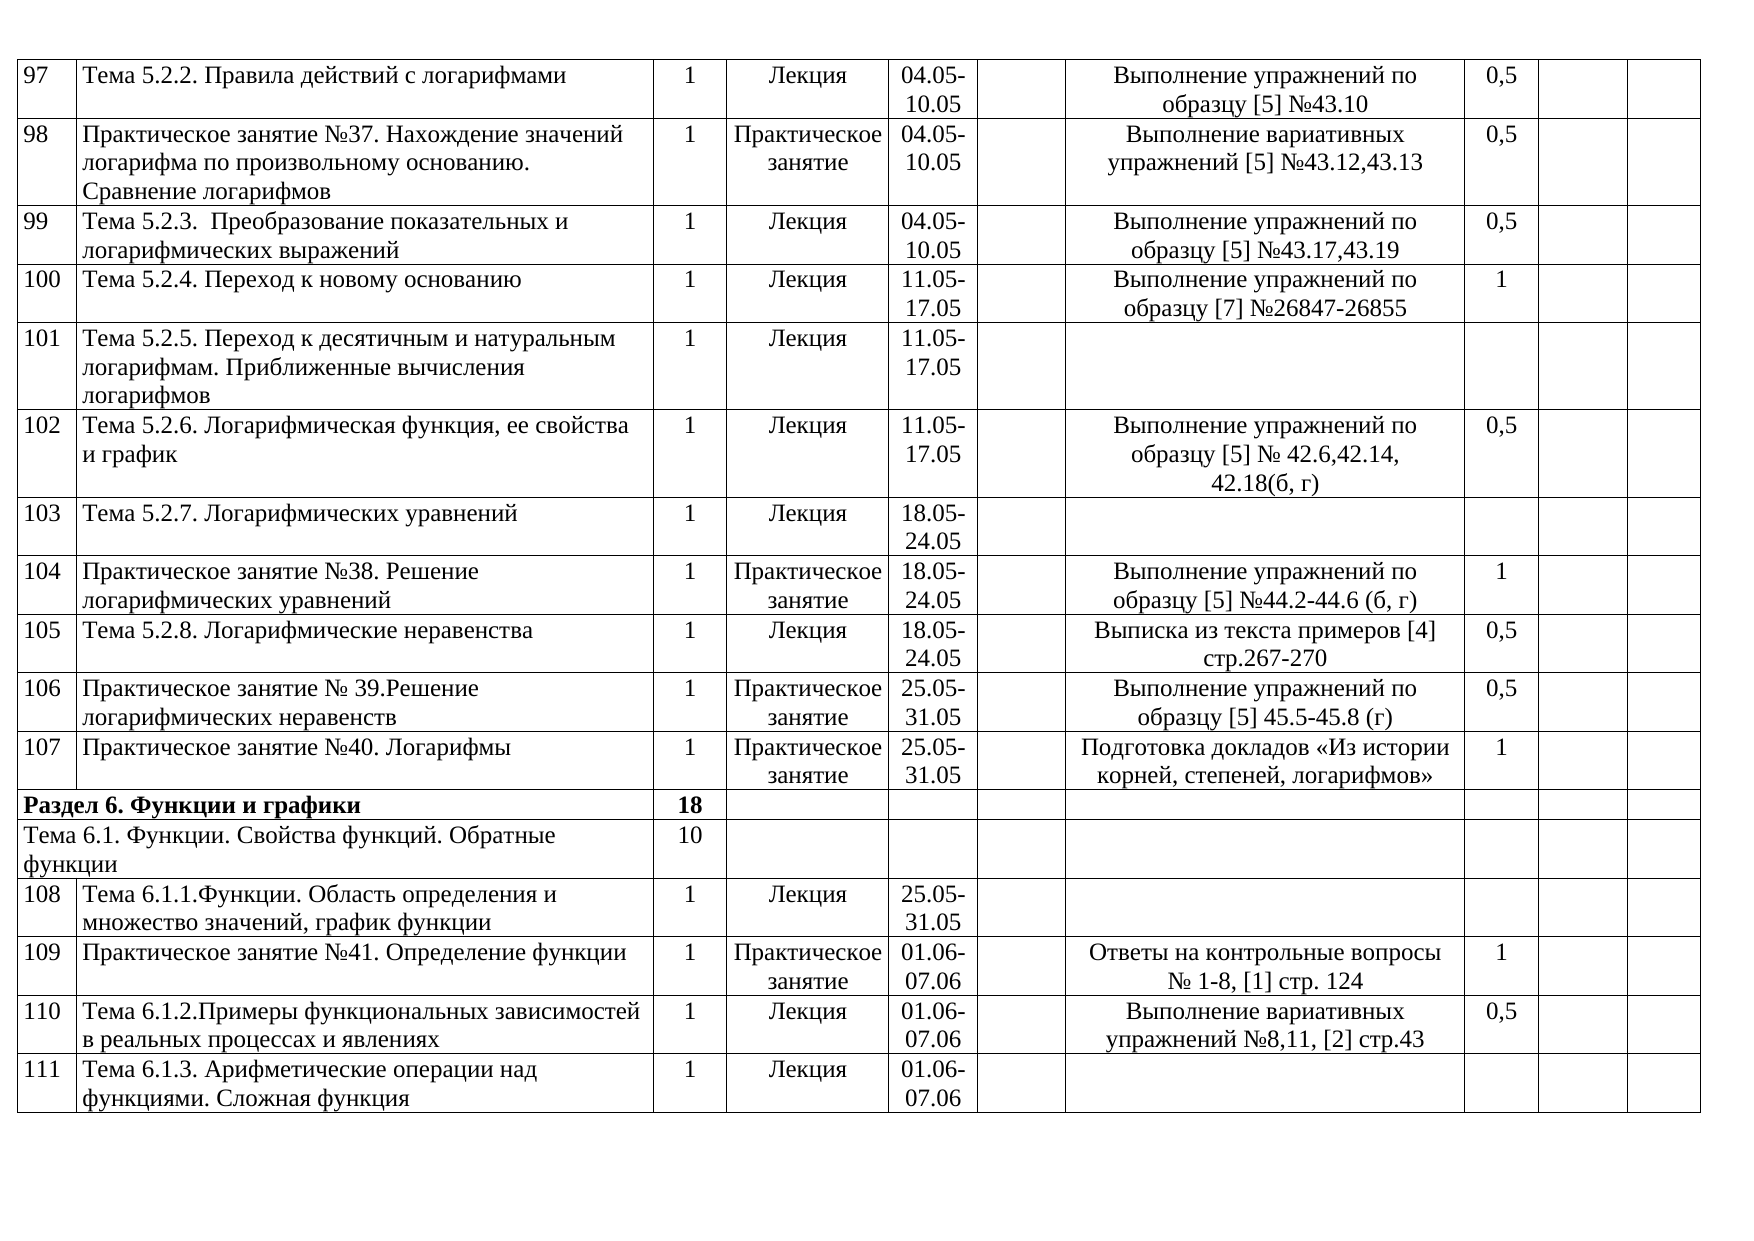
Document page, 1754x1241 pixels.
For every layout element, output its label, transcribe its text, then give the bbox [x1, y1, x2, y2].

table_cell Выполнение упражнений по образцу [5] №43.17,43.19 [1066, 206, 1464, 263]
table_cell Практическое занятие №41. Определение функции [77, 937, 653, 995]
table_cell [1539, 996, 1627, 1053]
table_cell [1066, 820, 1464, 878]
table_cell 1 [654, 615, 726, 672]
table_cell Тема 5.2.2. Правила действий с логарифмами [77, 60, 653, 118]
table_cell [1628, 879, 1700, 936]
table_cell 1 [654, 879, 726, 936]
table_cell [1465, 879, 1538, 936]
table_cell 106 [18, 673, 76, 731]
table_cell 10 [654, 820, 726, 878]
table_cell 1 [654, 996, 726, 1053]
table_cell [1066, 498, 1464, 555]
table_cell Практическое занятие № 39.Решение логарифмических неравенств [77, 673, 653, 731]
table_cell 102 [18, 410, 76, 497]
table_cell [1539, 206, 1627, 263]
table_cell [978, 206, 1065, 263]
table_cell [1539, 937, 1627, 995]
table_cell 97 [18, 60, 76, 118]
table_cell Выполнение упражнений по образцу [7] №26847-26855 [1066, 265, 1464, 322]
table_cell [1628, 790, 1700, 819]
table_cell [1628, 996, 1700, 1053]
table_cell [1066, 879, 1464, 936]
table_cell 1 [654, 206, 726, 263]
table_cell [1628, 119, 1700, 205]
table_cell Лекция [727, 996, 888, 1053]
table_cell 1 [654, 265, 726, 322]
table_cell Лекция [727, 410, 888, 497]
table_cell [978, 323, 1065, 409]
table_cell Тема 5.2.5. Переход к десятичным и натуральным логарифмам. Приближенные вычисления логарифмов [77, 323, 653, 409]
table_cell [1066, 1054, 1464, 1112]
table_cell [978, 556, 1065, 614]
table_cell 1 [654, 410, 726, 497]
table_cell [1539, 790, 1627, 819]
table_cell 110 [18, 996, 76, 1053]
table_cell [1628, 323, 1700, 409]
table_cell Лекция [727, 1054, 888, 1112]
table_cell [978, 119, 1065, 205]
table_cell [1539, 879, 1627, 936]
table_cell Практическое занятие [727, 673, 888, 731]
table_cell 1 [654, 556, 726, 614]
table_cell 1 [654, 673, 726, 731]
table_cell 04.05-10.05 [889, 60, 977, 118]
table_cell [978, 265, 1065, 322]
table_cell Лекция [727, 265, 888, 322]
table_cell 105 [18, 615, 76, 672]
table_cell Раздел 6. Функции и графики [18, 790, 653, 819]
table_cell 04.05-10.05 [889, 119, 977, 205]
table_cell Тема 5.2.7. Логарифмических уравнений [77, 498, 653, 555]
table_cell [978, 60, 1065, 118]
table_cell Практическое занятие №37. Нахождение значений логарифма по произвольному основанию. Сравнение логарифмов [77, 119, 653, 205]
table_cell [978, 1054, 1065, 1112]
table_cell [978, 615, 1065, 672]
table_cell 18.05-24.05 [889, 498, 977, 555]
table_cell Тема 6.1.1.Функции. Область определения и множество значений, график функции [77, 879, 653, 936]
table_cell [1539, 820, 1627, 878]
table_cell 11.05-17.05 [889, 323, 977, 409]
table_cell [1628, 732, 1700, 789]
table_cell [1539, 1054, 1627, 1112]
table_cell 107 [18, 732, 76, 789]
table_cell 0,5 [1465, 60, 1538, 118]
table_cell Практическое занятие [727, 732, 888, 789]
table_cell Практическое занятие №40. Логарифмы [77, 732, 653, 789]
table_cell 1 [654, 119, 726, 205]
table_cell 111 [18, 1054, 76, 1112]
table_cell [1628, 556, 1700, 614]
table_cell [1539, 732, 1627, 789]
table_cell [978, 498, 1065, 555]
table_cell [1628, 60, 1700, 118]
table_cell 100 [18, 265, 76, 322]
table_cell 18.05-24.05 [889, 615, 977, 672]
table_cell Лекция [727, 323, 888, 409]
table_cell 108 [18, 879, 76, 936]
table_cell 1 [654, 323, 726, 409]
table_cell [1465, 790, 1538, 819]
table_cell 0,5 [1465, 206, 1538, 263]
table_cell [978, 790, 1065, 819]
table_cell [978, 937, 1065, 995]
table_cell [1628, 410, 1700, 497]
table_cell Тема 6.1.3. Арифметические операции над функциями. Сложная функция [77, 1054, 653, 1112]
table_cell [889, 820, 977, 878]
table_cell 1 [1465, 937, 1538, 995]
table_cell Практическое занятие [727, 119, 888, 205]
table_cell 99 [18, 206, 76, 263]
table_cell Тема 5.2.4. Переход к новому основанию [77, 265, 653, 322]
table_cell 109 [18, 937, 76, 995]
table_cell [1465, 498, 1538, 555]
table_cell [1539, 615, 1627, 672]
table_cell Выписка из текста примеров [4] стр.267-270 [1066, 615, 1464, 672]
table_cell 1 [1465, 732, 1538, 789]
table_cell 0,5 [1465, 996, 1538, 1053]
table_cell 25.05-31.05 [889, 879, 977, 936]
table_cell [1539, 265, 1627, 322]
table_cell Практическое занятие [727, 556, 888, 614]
table_cell 1 [1465, 556, 1538, 614]
table_cell 11.05-17.05 [889, 265, 977, 322]
table_cell 0,5 [1465, 673, 1538, 731]
table_cell [1465, 323, 1538, 409]
table_cell 25.05-31.05 [889, 732, 977, 789]
table_cell Лекция [727, 879, 888, 936]
table_cell Тема 6.1. Функции. Свойства функций. Обратные функции [18, 820, 653, 878]
table_cell 101 [18, 323, 76, 409]
table_cell [1539, 556, 1627, 614]
table_cell 11.05-17.05 [889, 410, 977, 497]
table_cell 1 [654, 937, 726, 995]
table_cell 1 [654, 498, 726, 555]
table_cell Выполнение упражнений по образцу [5] 45.5-45.8 (г) [1066, 673, 1464, 731]
table_cell 0,5 [1465, 410, 1538, 497]
table_cell 18 [654, 790, 726, 819]
table_cell 98 [18, 119, 76, 205]
table_cell [1628, 820, 1700, 878]
table_cell [1628, 615, 1700, 672]
table_cell [1628, 206, 1700, 263]
table_cell Выполнение вариативных упражнений [5] №43.12,43.13 [1066, 119, 1464, 205]
table_cell [889, 790, 977, 819]
table_cell 0,5 [1465, 119, 1538, 205]
table_cell [1465, 820, 1538, 878]
table_cell [727, 820, 888, 878]
table_cell Тема 6.1.2.Примеры функциональных зависимостей в реальных процессах и явлениях [77, 996, 653, 1053]
table_cell [1628, 265, 1700, 322]
table_cell [1628, 673, 1700, 731]
table_cell 1 [654, 1054, 726, 1112]
table_cell 1 [1465, 265, 1538, 322]
table_cell 103 [18, 498, 76, 555]
table_cell Тема 5.2.3. Преобразование показательных и логарифмических выражений [77, 206, 653, 263]
table_cell Выполнение упражнений по образцу [5] № 42.6,42.14, 42.18(б, г) [1066, 410, 1464, 497]
table_cell [978, 879, 1065, 936]
table_cell Лекция [727, 206, 888, 263]
table_cell [1628, 1054, 1700, 1112]
table_cell 18.05-24.05 [889, 556, 977, 614]
table_cell Выполнение упражнений по образцу [5] №44.2-44.6 (б, г) [1066, 556, 1464, 614]
table_cell 1 [654, 732, 726, 789]
table_cell Подготовка докладов «Из истории корней, степеней, логарифмов» [1066, 732, 1464, 789]
table_cell [1539, 410, 1627, 497]
table_cell Лекция [727, 615, 888, 672]
table_cell [1539, 323, 1627, 409]
table_cell [1539, 60, 1627, 118]
table_cell 104 [18, 556, 76, 614]
table_cell [978, 996, 1065, 1053]
table_cell Лекция [727, 60, 888, 118]
table_cell Практическое занятие [727, 937, 888, 995]
table_cell 04.05-10.05 [889, 206, 977, 263]
table_cell 1 [654, 60, 726, 118]
table_cell [1539, 119, 1627, 205]
table_cell 01.06-07.06 [889, 1054, 977, 1112]
table_cell [1465, 1054, 1538, 1112]
table_cell [1628, 937, 1700, 995]
table_cell [1539, 673, 1627, 731]
table_cell Тема 5.2.8. Логарифмические неравенства [77, 615, 653, 672]
table_cell Практическое занятие №38. Решение логарифмических уравнений [77, 556, 653, 614]
table_cell 0,5 [1465, 615, 1538, 672]
table_cell 01.06-07.06 [889, 937, 977, 995]
table_cell [978, 673, 1065, 731]
table_cell Выполнение вариативных упражнений №8,11, [2] стр.43 [1066, 996, 1464, 1053]
table_cell [978, 820, 1065, 878]
table_cell 25.05-31.05 [889, 673, 977, 731]
table_cell Тема 5.2.6. Логарифмическая функция, ее свойства и график [77, 410, 653, 497]
table_cell 01.06-07.06 [889, 996, 977, 1053]
table_cell Ответы на контрольные вопросы № 1-8, [1] стр. 124 [1066, 937, 1464, 995]
table_cell Выполнение упражнений по образцу [5] №43.10 [1066, 60, 1464, 118]
table_cell Лекция [727, 498, 888, 555]
table_cell [727, 790, 888, 819]
table_cell [978, 732, 1065, 789]
table_cell [1539, 498, 1627, 555]
table_cell [1066, 323, 1464, 409]
table_cell [1066, 790, 1464, 819]
table_cell [978, 410, 1065, 497]
table_cell [1628, 498, 1700, 555]
